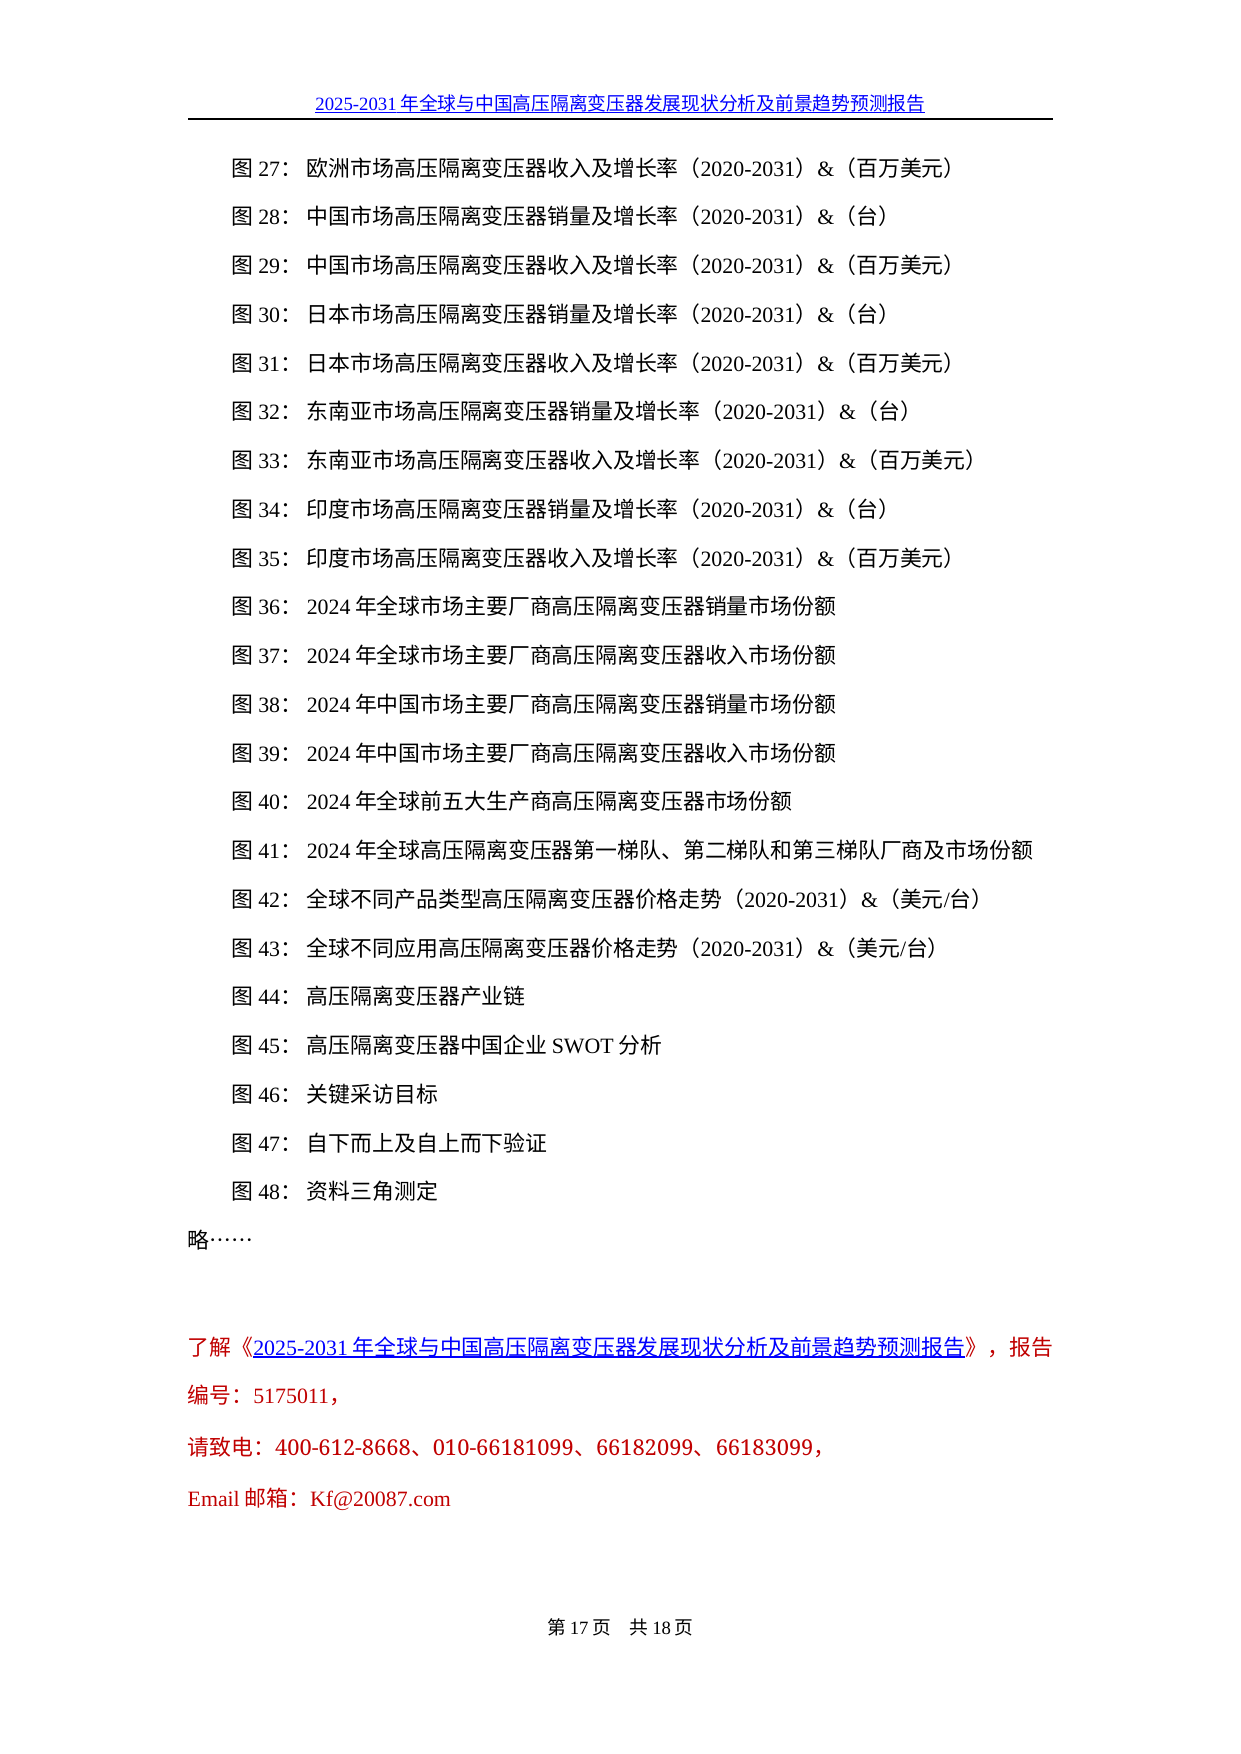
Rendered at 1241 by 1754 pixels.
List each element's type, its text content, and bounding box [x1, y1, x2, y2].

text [187, 150, 1053, 1255]
text Email邮箱：Kf@20087.com [187, 1481, 1053, 1513]
text 请致电：400-612-8668、010-66181099、66182099、66183099， [187, 1429, 1053, 1462]
text 了解《2025-2031年全球与中国高压隔离变压器发展现状分析及前景趋势预测报告》，报告编号：5175011， [187, 1329, 1053, 1410]
